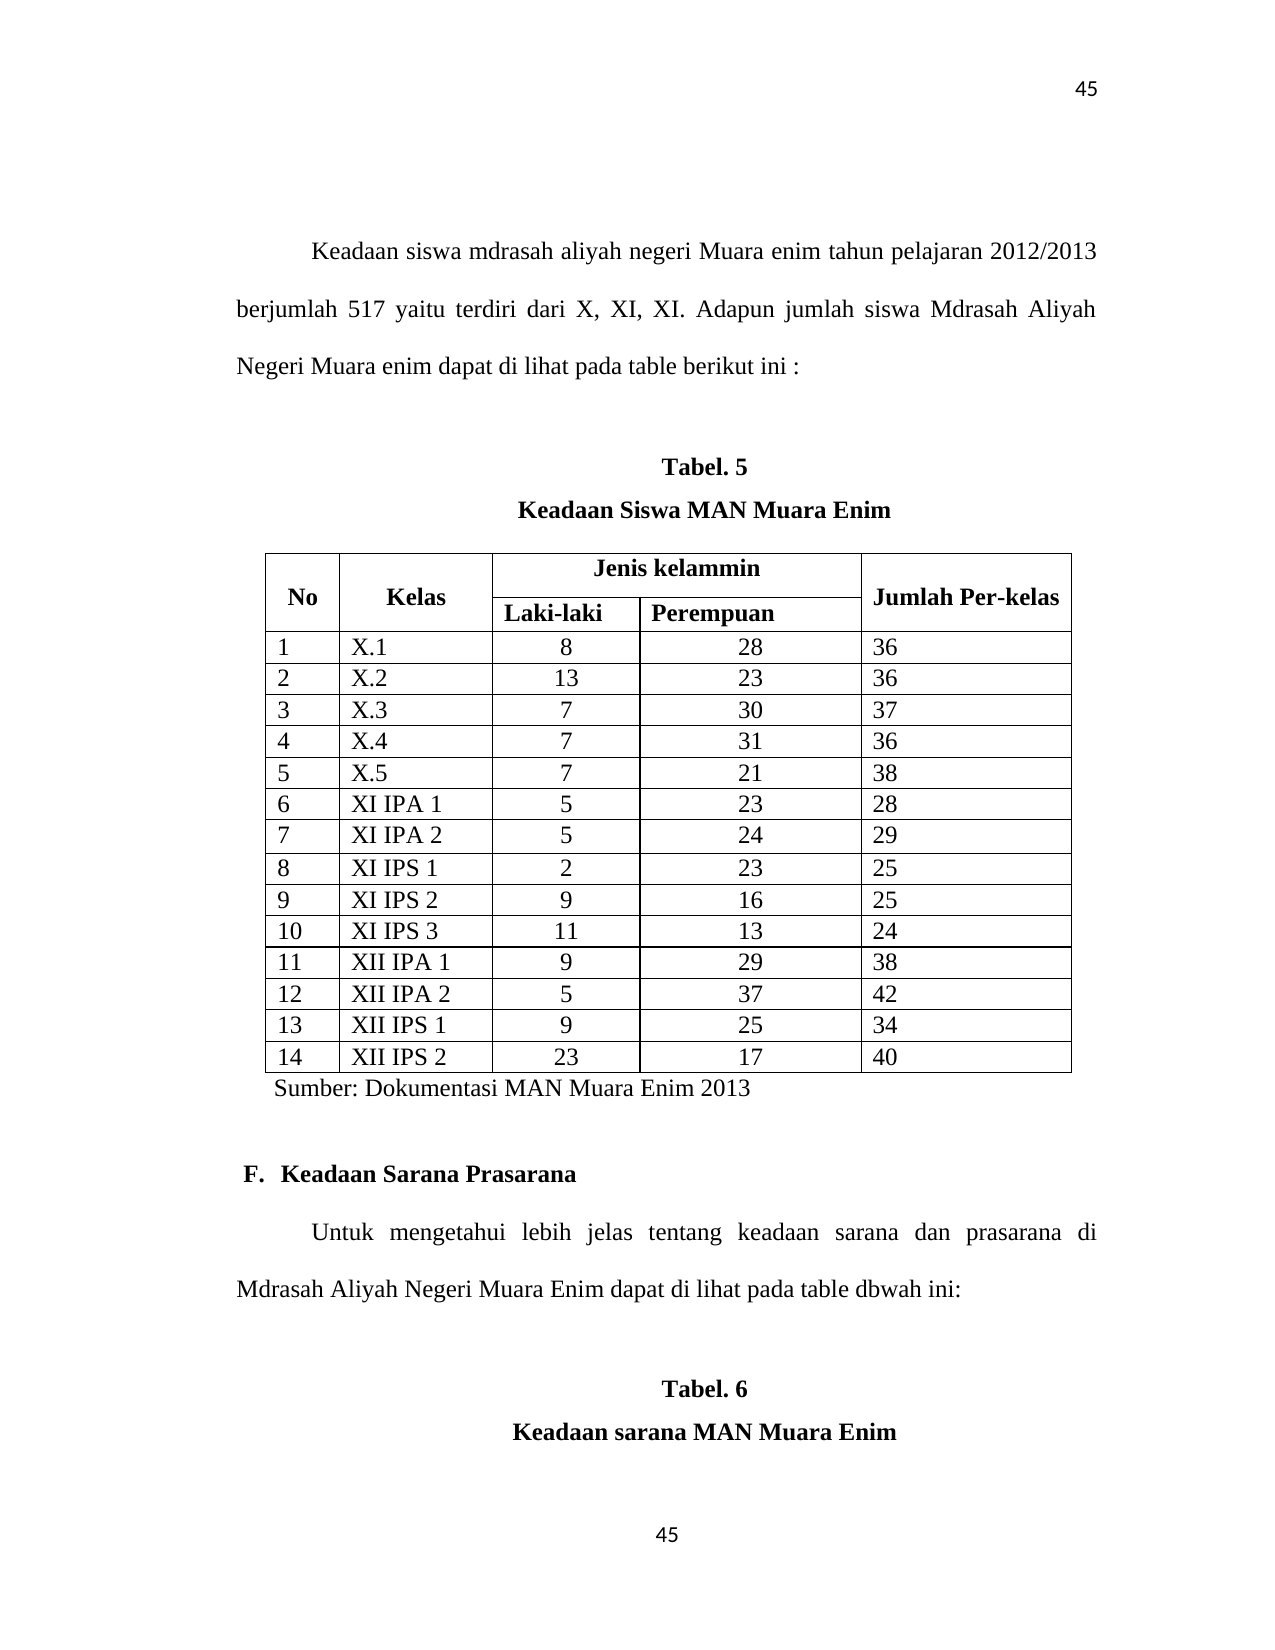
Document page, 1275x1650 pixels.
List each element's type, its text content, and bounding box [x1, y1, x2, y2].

table_cell X.1 [340, 632, 492, 662]
list Keadaan Siswa MAN Muara Enim [311, 495, 1098, 524]
table_cell 24 [862, 916, 1071, 946]
table_cell 14 [266, 1042, 339, 1072]
text Sumber: Dokumentasi MAN Muara Enim 2013 [236, 1073, 1073, 1102]
list Keadaan Sarana Prasarana [243, 1159, 1098, 1188]
table_cell 17 [641, 1042, 861, 1072]
table_cell Laki-laki [493, 598, 639, 631]
table_cell XI IPS 3 [340, 916, 492, 946]
table_cell 40 [862, 1042, 1071, 1072]
table_cell 23 [493, 1042, 639, 1072]
table_header Kelas [340, 554, 492, 631]
table_cell 9 [493, 885, 639, 915]
table_cell 10 [266, 916, 339, 946]
list Tabel. 6 [311, 1374, 1098, 1402]
table_header Jumlah Per-kelas [862, 554, 1071, 631]
table_cell 36 [862, 726, 1071, 757]
table_cell 38 [862, 758, 1071, 788]
table_cell 2 [493, 854, 639, 884]
table_cell 12 [266, 979, 339, 1009]
table_cell 4 [266, 726, 339, 757]
table_cell 5 [493, 820, 639, 852]
table_cell 37 [862, 695, 1071, 725]
table_cell 23 [641, 664, 861, 694]
table_cell 25 [862, 854, 1071, 884]
table_cell XII IPA 1 [340, 948, 492, 978]
table_cell 7 [493, 726, 639, 757]
table_cell 16 [641, 885, 861, 915]
table_cell 2 [266, 664, 339, 694]
table_cell 37 [641, 979, 861, 1009]
table_cell XI IPS 2 [340, 885, 492, 915]
table_cell 5 [493, 789, 639, 819]
table_cell 7 [493, 695, 639, 725]
table_cell 29 [862, 820, 1071, 852]
table_cell 29 [641, 948, 861, 978]
table_cell 11 [266, 948, 339, 978]
table_cell 34 [862, 1010, 1071, 1041]
table_cell XII IPS 2 [340, 1042, 492, 1072]
table_cell 23 [641, 854, 861, 884]
table_cell 9 [266, 885, 339, 915]
table_cell XI IPS 1 [340, 854, 492, 884]
table_cell 13 [266, 1010, 339, 1041]
table_cell 1 [266, 632, 339, 662]
table_cell 21 [641, 758, 861, 788]
table_cell 9 [493, 1010, 639, 1041]
table_cell X.3 [340, 695, 492, 725]
table_cell 13 [641, 916, 861, 946]
table_cell 38 [862, 948, 1071, 978]
table_cell 7 [266, 820, 339, 852]
table_cell 5 [493, 979, 639, 1009]
list Keadaan sarana MAN Muara Enim [311, 1417, 1098, 1446]
table_cell 36 [862, 632, 1071, 662]
table_cell 11 [493, 916, 639, 946]
table_cell 8 [266, 854, 339, 884]
table_cell X.2 [340, 664, 492, 694]
table_cell Perempuan [641, 598, 861, 631]
table_cell XI IPA 2 [340, 820, 492, 852]
table_cell 13 [493, 664, 639, 694]
table_cell XII IPS 1 [340, 1010, 492, 1041]
table_cell 25 [641, 1010, 861, 1041]
table_header Jenis kelammin [493, 554, 861, 597]
table_cell 5 [266, 758, 339, 788]
list Keadaan siswa mdrasah aliyah negeri Muara enim tahun pelajaran 2012/2013 berjumlah 517 yaitu terdiri dari X, XI, XI. Adapun jumlah siswa Mdrasah Aliyah Negeri Muara enim dapat di lihat pada table berikut ini : [236, 236, 1098, 380]
table_cell 23 [641, 789, 861, 819]
table_cell 28 [641, 632, 861, 662]
table_cell 31 [641, 726, 861, 757]
table_cell XI IPA 1 [340, 789, 492, 819]
table_cell XII IPA 2 [340, 979, 492, 1009]
table_header No [266, 554, 339, 631]
table_cell X.4 [340, 726, 492, 757]
table_cell X.5 [340, 758, 492, 788]
text Untuk mengetahui lebih jelas tentang keadaan sarana dan prasarana di Mdrasah Aliyah Negeri Muara Enim dapat di lihat pada table dbwah ini: [236, 1217, 1098, 1303]
table_cell 36 [862, 664, 1071, 694]
table_cell 8 [493, 632, 639, 662]
table_cell 3 [266, 695, 339, 725]
table_cell 24 [641, 820, 861, 852]
list Tabel. 5 [311, 452, 1098, 481]
table_cell 25 [862, 885, 1071, 915]
table_cell 6 [266, 789, 339, 819]
table_cell 7 [493, 758, 639, 788]
table_cell 9 [493, 948, 639, 978]
table_cell 30 [641, 695, 861, 725]
table_cell 28 [862, 789, 1071, 819]
table_cell 42 [862, 979, 1071, 1009]
